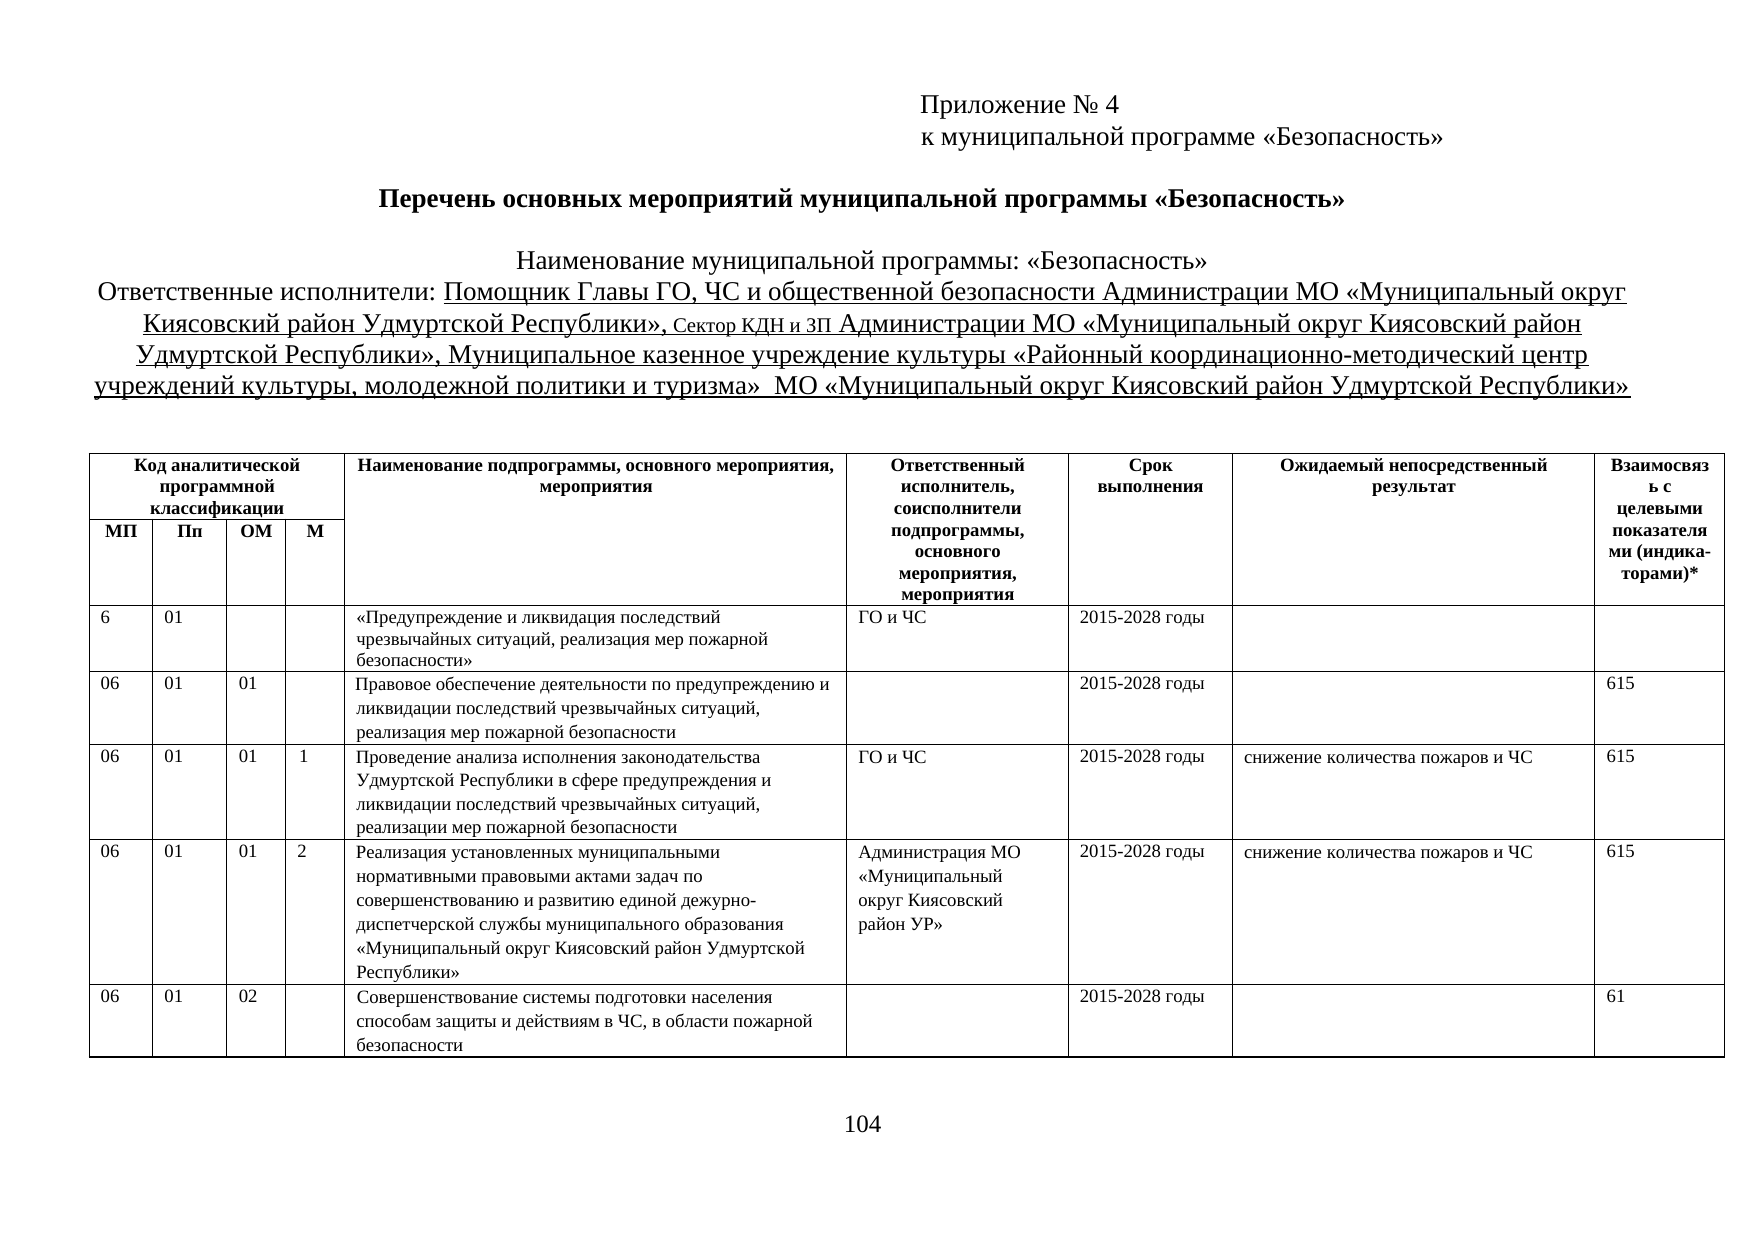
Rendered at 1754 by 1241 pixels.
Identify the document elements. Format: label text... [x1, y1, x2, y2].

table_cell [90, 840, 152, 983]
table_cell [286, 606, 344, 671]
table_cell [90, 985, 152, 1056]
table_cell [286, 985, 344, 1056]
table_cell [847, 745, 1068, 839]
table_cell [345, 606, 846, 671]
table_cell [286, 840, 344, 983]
text Перечень основных мероприятий муниципальной программы «Безопасность» [89, 182, 1636, 213]
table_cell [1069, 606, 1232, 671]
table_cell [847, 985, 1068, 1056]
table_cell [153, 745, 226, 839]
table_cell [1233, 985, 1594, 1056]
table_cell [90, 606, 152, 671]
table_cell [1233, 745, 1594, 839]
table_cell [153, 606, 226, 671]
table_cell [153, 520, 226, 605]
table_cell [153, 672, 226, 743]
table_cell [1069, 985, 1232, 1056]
text к муниципальной программе «Безопасность» [921, 120, 1636, 151]
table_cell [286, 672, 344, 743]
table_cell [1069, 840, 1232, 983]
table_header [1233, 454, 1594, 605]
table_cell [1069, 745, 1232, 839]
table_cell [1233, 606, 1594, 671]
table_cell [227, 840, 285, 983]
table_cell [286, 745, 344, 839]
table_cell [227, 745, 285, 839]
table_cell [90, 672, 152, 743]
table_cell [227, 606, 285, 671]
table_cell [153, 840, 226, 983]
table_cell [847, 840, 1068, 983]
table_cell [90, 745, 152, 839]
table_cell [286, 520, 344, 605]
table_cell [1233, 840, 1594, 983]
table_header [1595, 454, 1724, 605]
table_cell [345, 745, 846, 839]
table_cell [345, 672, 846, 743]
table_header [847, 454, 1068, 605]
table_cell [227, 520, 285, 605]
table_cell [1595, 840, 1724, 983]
text Приложение № 4 [89, 89, 1636, 120]
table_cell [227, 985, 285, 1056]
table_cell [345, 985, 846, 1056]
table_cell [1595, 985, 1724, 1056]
text Ответственные исполнители: Помощник Главы ГО, ЧС и общественной безопасности Администрации МО «Муниципальный округ Киясовский район Удмуртской Республики», Сектор КДН и ЗП Администрации МО «Муниципальный округ Киясовский район Удмуртской Республики», Муниципальное казенное учреждение культуры «Районный координационно-методический центр учреждений культуры, молодежной политики и туризма» МО «Муниципальный округ Киясовский район Удмуртской Республики» [89, 276, 1636, 400]
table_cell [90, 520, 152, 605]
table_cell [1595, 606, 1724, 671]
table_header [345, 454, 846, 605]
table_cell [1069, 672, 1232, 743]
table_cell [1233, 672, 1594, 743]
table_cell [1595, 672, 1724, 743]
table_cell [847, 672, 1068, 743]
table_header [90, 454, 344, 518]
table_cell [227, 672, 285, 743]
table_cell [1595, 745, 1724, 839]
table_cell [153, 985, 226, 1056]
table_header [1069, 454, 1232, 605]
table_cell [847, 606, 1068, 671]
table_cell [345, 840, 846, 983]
text Наименование муниципальной программы: «Безопасность» [89, 244, 1636, 276]
